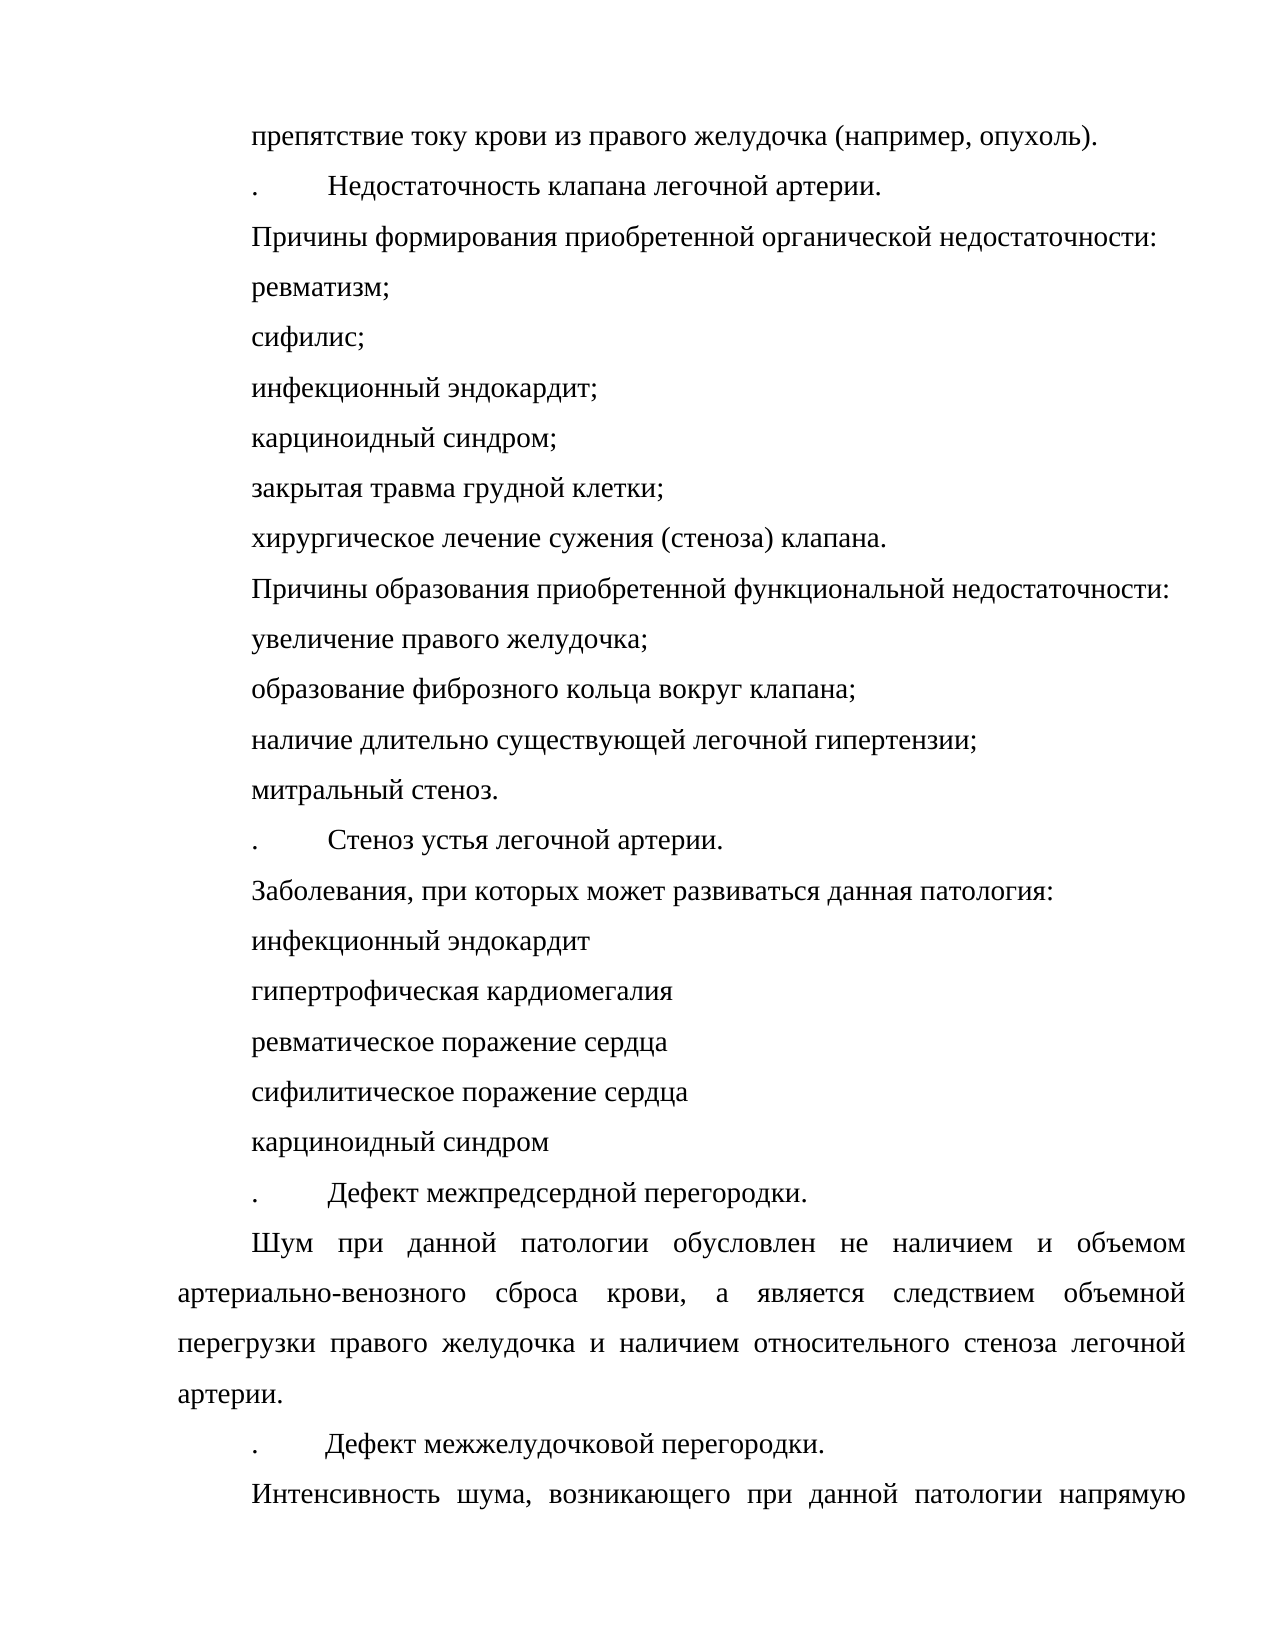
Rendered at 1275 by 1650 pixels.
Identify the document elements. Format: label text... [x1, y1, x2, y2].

text препятствие току крови из правого желудочка (например, опухоль). [177, 118, 1186, 152]
text сифилитическое поражение сердца [177, 1074, 1186, 1108]
text . Недостаточность клапана легочной артерии. [177, 168, 1186, 202]
text Причины формирования приобретенной органической недостаточности: [177, 219, 1186, 252]
text ревматическое поражение сердца [177, 1024, 1186, 1057]
text образование фиброзного кольца вокруг клапана; [177, 672, 1186, 705]
text хирургическое лечение сужения (стеноза) клапана. [177, 521, 1186, 554]
text закрытая травма грудной клетки; [177, 470, 1186, 504]
text Заболевания, при которых может развиваться данная патология: [177, 873, 1186, 906]
text сифилис; [177, 319, 1186, 353]
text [177, 1477, 1186, 1510]
text . Дефект межжелудочковой перегородки. [177, 1426, 1186, 1460]
text карциноидный синдром [177, 1124, 1186, 1158]
text митральный стеноз. [177, 772, 1186, 806]
text ревматизм; [177, 269, 1186, 303]
text . Дефект межпредсердной перегородки. [177, 1175, 1186, 1208]
text гипертрофическая кардиомегалия [177, 973, 1186, 1007]
text Шум при данной патологии обусловлен не наличием и объемом артериально-венозного сброса крови, а является следствием объемной перегрузки правого желудочка и наличием относительного стеноза легочной артерии. [177, 1225, 1186, 1409]
text наличие длительно существующей легочной гипертензии; [177, 722, 1186, 755]
text инфекционный эндокардит; [177, 370, 1186, 403]
text Причины образования приобретенной функциональной недостаточности: [177, 571, 1186, 604]
text карциноидный синдром; [177, 420, 1186, 453]
text инфекционный эндокардит [177, 923, 1186, 957]
text . Стеноз устья легочной артерии. [177, 822, 1186, 856]
text увеличение правого желудочка; [177, 621, 1186, 655]
